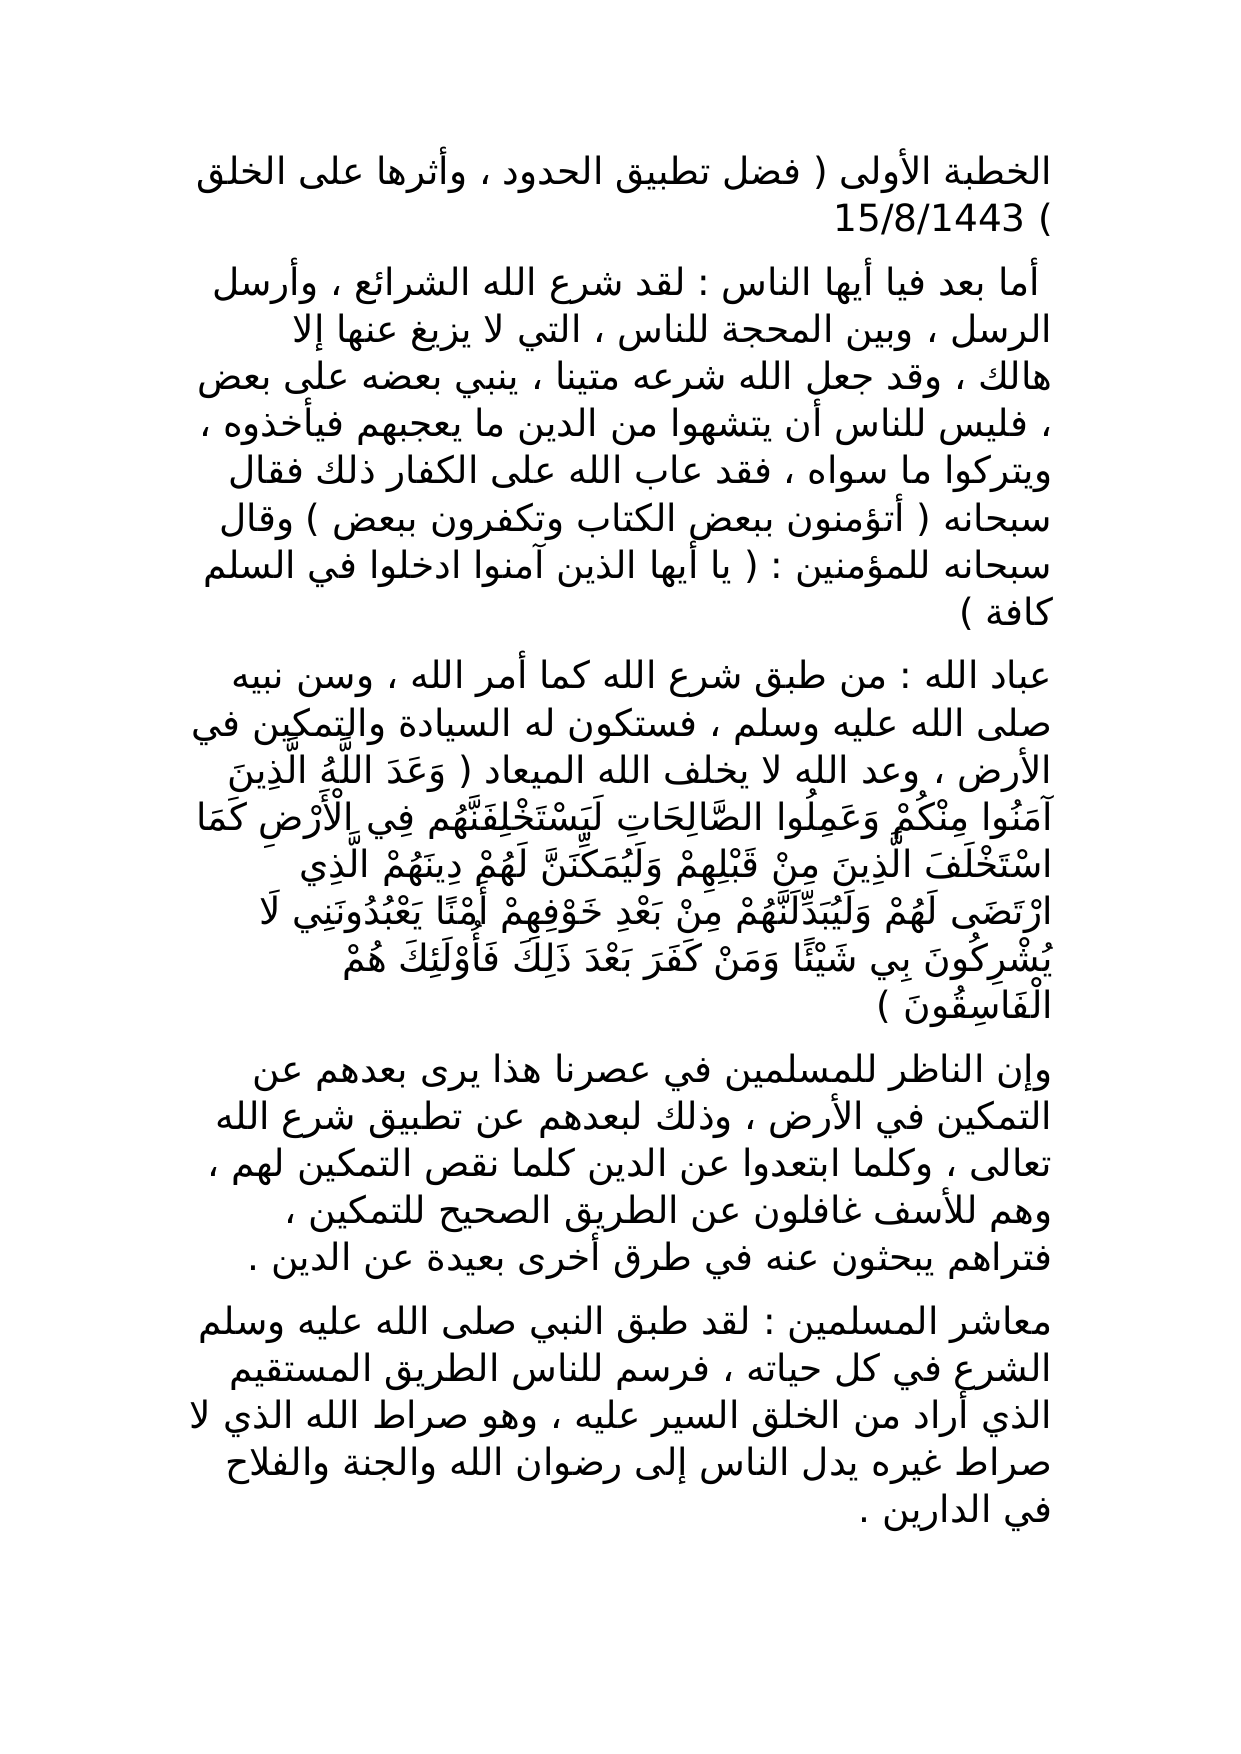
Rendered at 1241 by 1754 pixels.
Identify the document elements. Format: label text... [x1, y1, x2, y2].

text الخطبة الأولى ( فضل تطبيق الحدود ، وأثرها على الخلق ) 15/8/1443 [187, 150, 1053, 241]
text عباد الله : من طبق شرع الله كما أمر الله ، وسن نبيه صلى الله عليه وسلم ، فستكون له السيادة والتمكين في الأرض ، وعد الله لا يخلف الله الميعاد ( وَعَدَ اللَّهُ الَّذِينَ آمَنُوا مِنْكُمْ وَعَمِلُوا الصَّالِحَاتِ لَيَسْتَخْلِفَنَّهُم فِي الْأَرْضِ كَمَا اسْتَخْلَفَ الَّذِينَ مِنْ قَبْلِهِمْ وَلَيُمَكِّنَنَّ لَهُمْ دِينَهُمْ الَّذِي ارْتَضَى لَهُمْ وَلَيُبَدِّلَنَّهُمْ مِنْ بَعْدِ خَوْفِهِمْ أَمْنًا يَعْبُدُونَنِي لَا يُشْرِكُونَ بِي شَيْئًا وَمَنْ كَفَرَ بَعْدَ ذَلِكَ فَأُوْلَئِكَ هُمْ الْفَاسِقُونَ ) [187, 654, 1053, 1027]
text أما بعد فيا أيها الناس : لقد شرع الله الشرائع ، وأرسل الرسل ، وبين المحجة للناس ، التي لا يزيغ عنها إلا هالك ، وقد جعل الله شرعه متينا ، ينبي بعضه على بعض ، فليس للناس أن يتشهوا من الدين ما يعجبهم فيأخذوه ، ويتركوا ما سواه ، فقد عاب الله على الكفار ذلك فقال سبحانه ( أتؤمنون ببعض الكتاب وتكفرون ببعض ) وقال سبحانه للمؤمنين : ( يا أيها الذين آمنوا ادخلوا في السلم كافة ) [187, 261, 1053, 634]
text وإن الناظر للمسلمين في عصرنا هذا يرى بعدهم عن التمكين في الأرض ، وذلك لبعدهم عن تطبيق شرع الله تعالى ، وكلما ابتعدوا عن الدين كلما نقص التمكين لهم ، وهم للأسف غافلون عن الطريق الصحيح للتمكين ، فتراهم يبحثون عنه في طرق أخرى بعيدة عن الدين . [187, 1047, 1053, 1279]
text معاشر المسلمين : لقد طبق النبي صلى الله عليه وسلم الشرع في كل حياته ، فرسم للناس الطريق المستقيم الذي أراد من الخلق السير عليه ، وهو صراط الله الذي لا صراط غيره يدل الناس إلى رضوان الله والجنة والفلاح في الدارين . [187, 1299, 1053, 1532]
